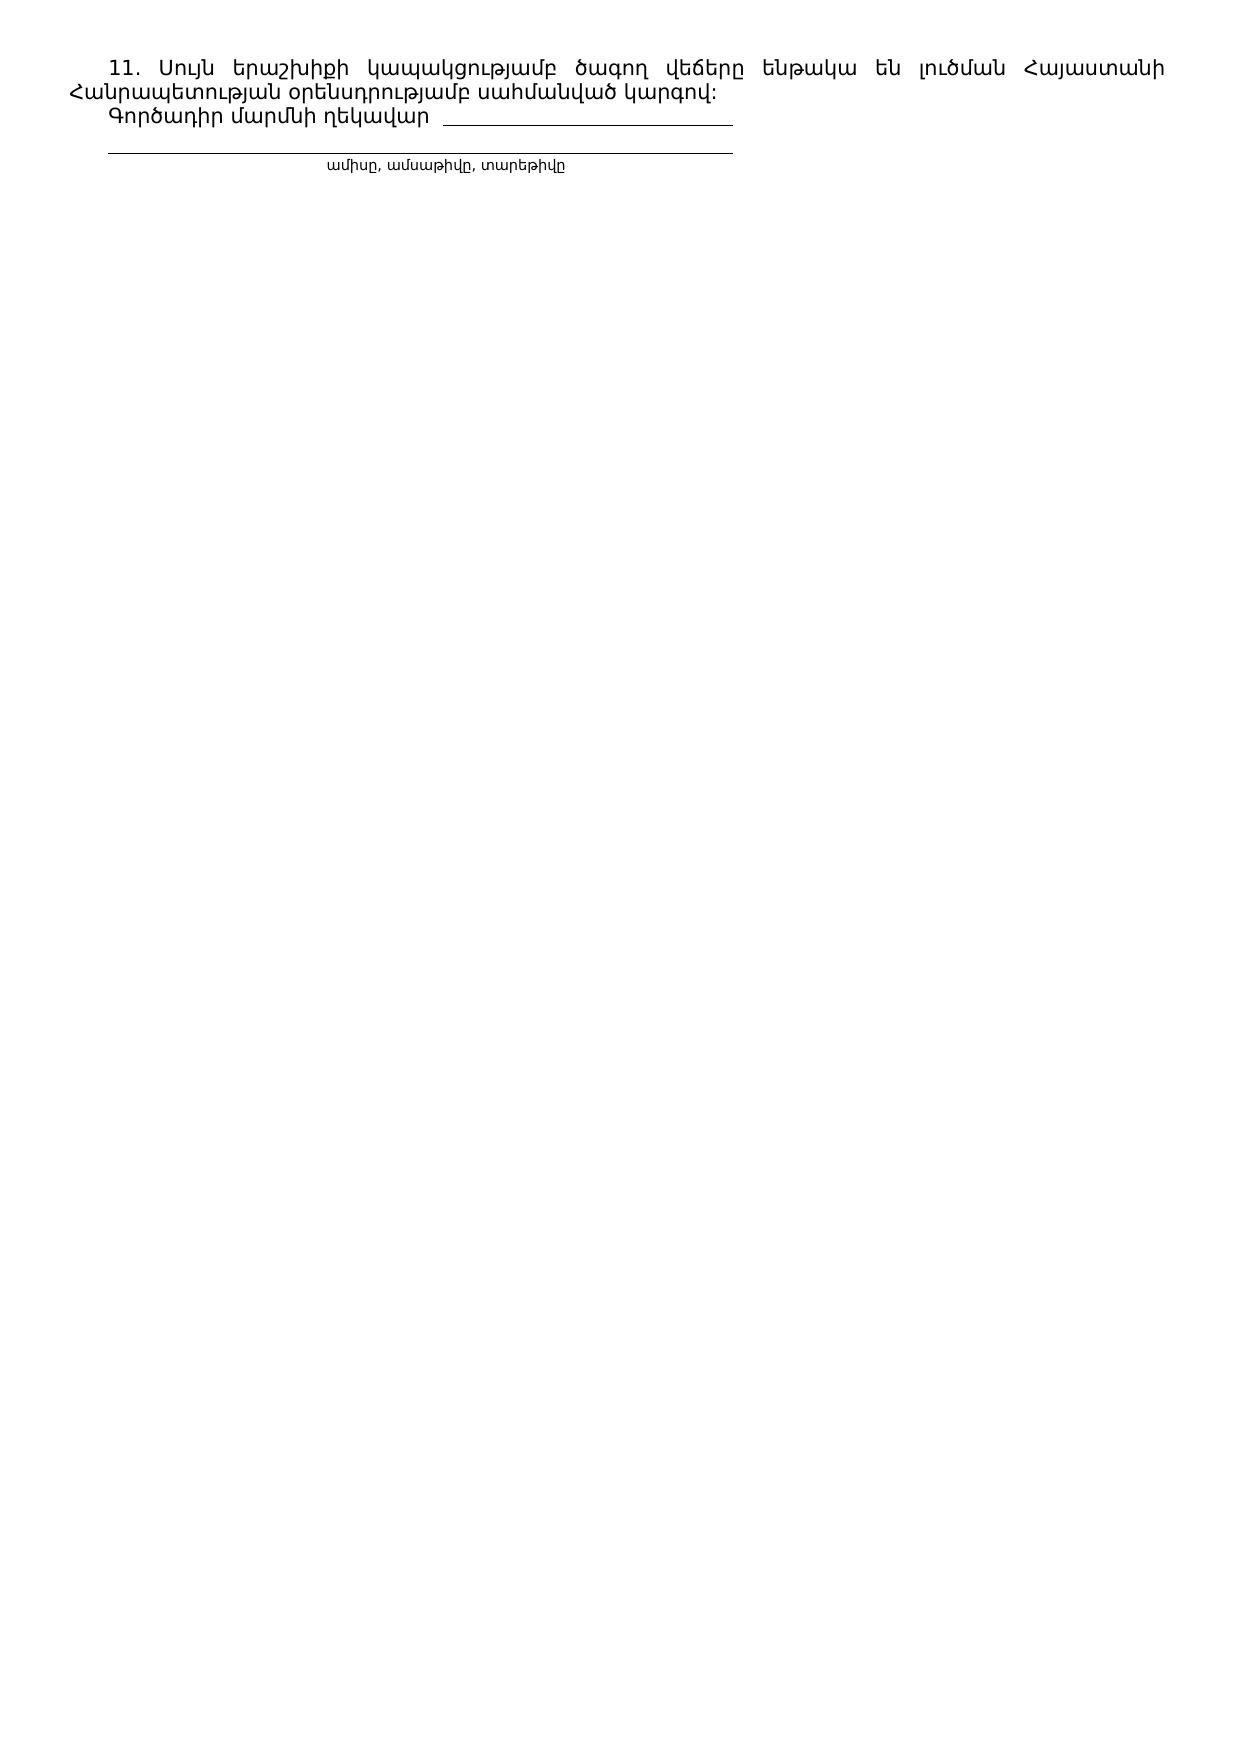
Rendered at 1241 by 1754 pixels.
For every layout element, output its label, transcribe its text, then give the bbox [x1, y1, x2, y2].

text 11. Սույն երաշխիքի կապակցությամբ ծագող վեճերը ենթակա են լուծման Հայաստանի Հանրապետության օրենսդրությամբ սահմանված կարգով: [69, 56, 1167, 104]
text ամիսը, ամսաթիվը, տարեթիվը [69, 157, 1167, 186]
text Գործադիր մարմնի ղեկավար [69, 104, 1167, 128]
